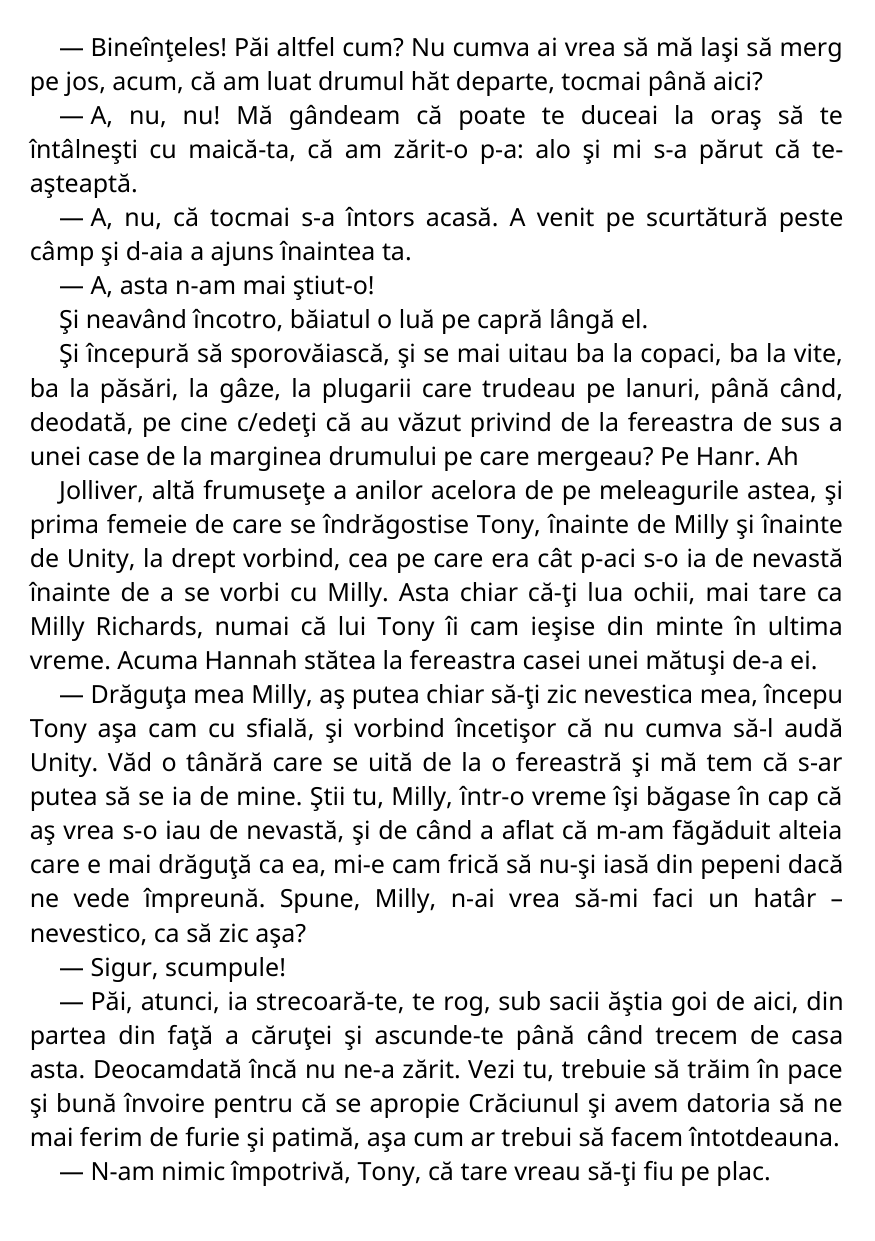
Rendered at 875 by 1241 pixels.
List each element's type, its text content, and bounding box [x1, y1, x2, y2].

text — Bineînţeles! Păi altfel cum? Nu cumva ai vrea să mă laşi să merg pe jos, acum, că am luat drumul hăt departe, tocmai până aici? [29, 29, 844, 98]
text — Drăguţa mea Milly, aş putea chiar să-ţi zic nevestica mea, începu Tony aşa cam cu sfială, şi vorbind încetişor că nu cumva să-l audă Unity. Văd o tânără care se uită de la o fereastră şi mă tem că s-ar putea să se ia de mine. Ştii tu, Milly, într-o vreme îşi băgase în cap că aş vrea s-o iau de nevastă, şi de când a aflat că m-am făgăduit alteia care e mai drăguţă ca ea, mi-e cam frică să nu-şi iasă din pepeni dacă ne vede împreună. Spune, Milly, n-ai vrea să-mi faci un hatâr – nevestico, ca să zic aşa? [29, 677, 844, 949]
text Şi începură să sporovăiască, şi se mai uitau ba la copaci, ba la vite, ba la păsări, la gâze, la plugarii care trudeau pe lanuri, până când, deodată, pe cine c/edeţi că au văzut privind de la fereastra de sus a unei case de la marginea drumului pe care mergeau? Pe Hanr. Ah [29, 336, 844, 472]
text — A, nu, nu! Mă gândeam că poate te duceai la oraş să te întâlneşti cu maică-ta, că am zărit-o p-a: alo şi mi s-a părut că te-aşteaptă. [29, 98, 844, 200]
text — Sigur, scumpule! [29, 949, 844, 983]
text — A, nu, că tocmai s-a întors acasă. A venit pe scurtătură peste câmp şi d-aia a ajuns înaintea ta. [29, 200, 844, 268]
text — Păi, atunci, ia strecoară-te, te rog, sub sacii ăştia goi de aici, din partea din faţă a căruţei şi ascunde-te până când trecem de casa asta. Deocamdată încă nu ne-a zărit. Vezi tu, trebuie să trăim în pace şi bună învoire pentru că se apropie Crăciunul şi avem datoria să ne mai ferim de furie şi patimă, aşa cum ar trebui să facem întotdeauna. [29, 983, 844, 1154]
text Jolliver, altă frumuseţe a anilor acelora de pe meleagurile astea, şi prima femeie de care se îndrăgostise Tony, înainte de Milly şi înainte de Unity, la drept vorbind, cea pe care era cât p-aci s-o ia de nevastă înainte de a se vorbi cu Milly. Asta chiar că-ţi lua ochii, mai tare ca Milly Richards, numai că lui Tony îi cam ieşise din minte în ultima vreme. Acuma Hannah stătea la fereastra casei unei mătuşi de-a ei. [29, 472, 844, 677]
text Şi neavând încotro, băiatul o luă pe capră lângă el. [29, 302, 844, 336]
text — A, asta n-am mai ştiut-o! [29, 268, 844, 302]
text — N-am nimic împotrivă, Tony, că tare vreau să-ţi fiu pe plac. [29, 1154, 844, 1188]
